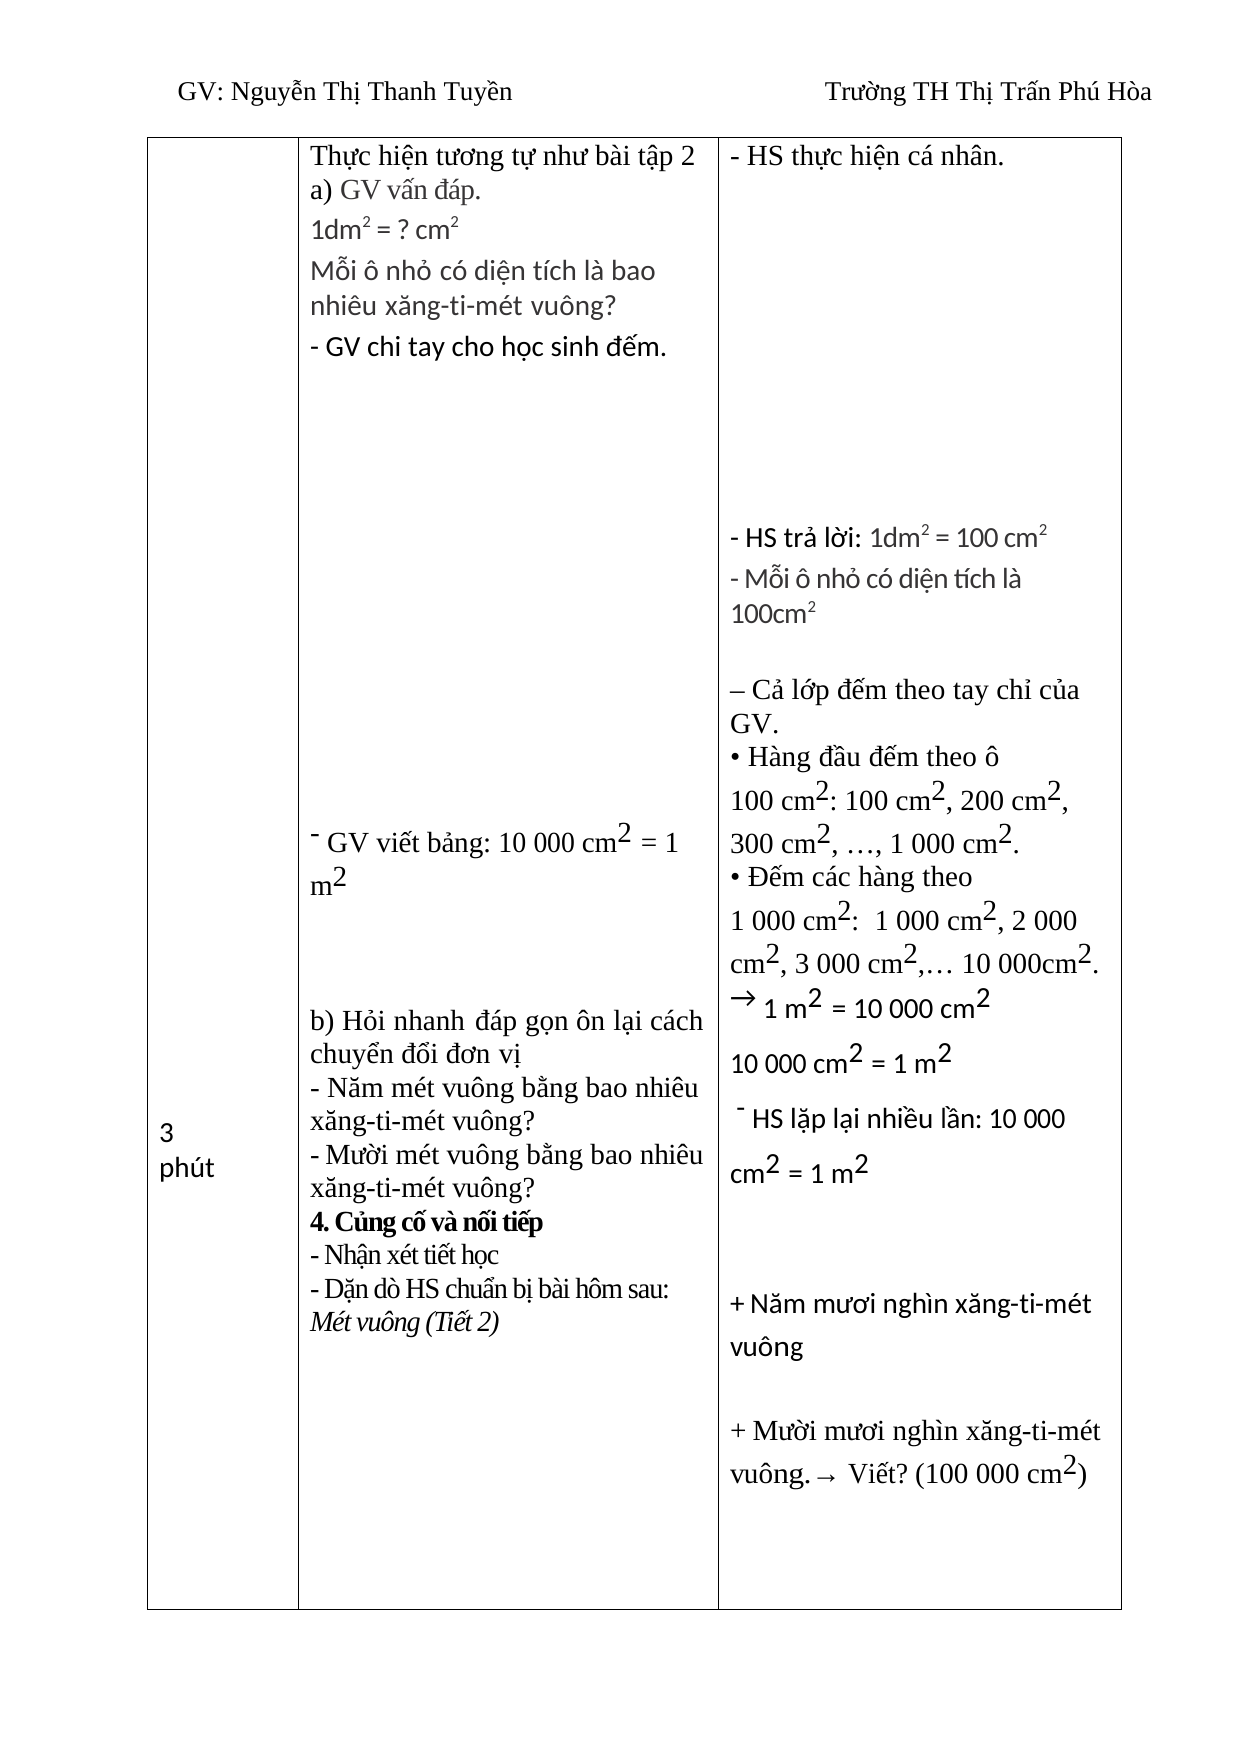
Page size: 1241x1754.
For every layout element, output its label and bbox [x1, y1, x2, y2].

table_cell [719, 138, 1121, 1609]
table_cell [148, 138, 298, 1609]
table_cell [299, 138, 718, 1609]
